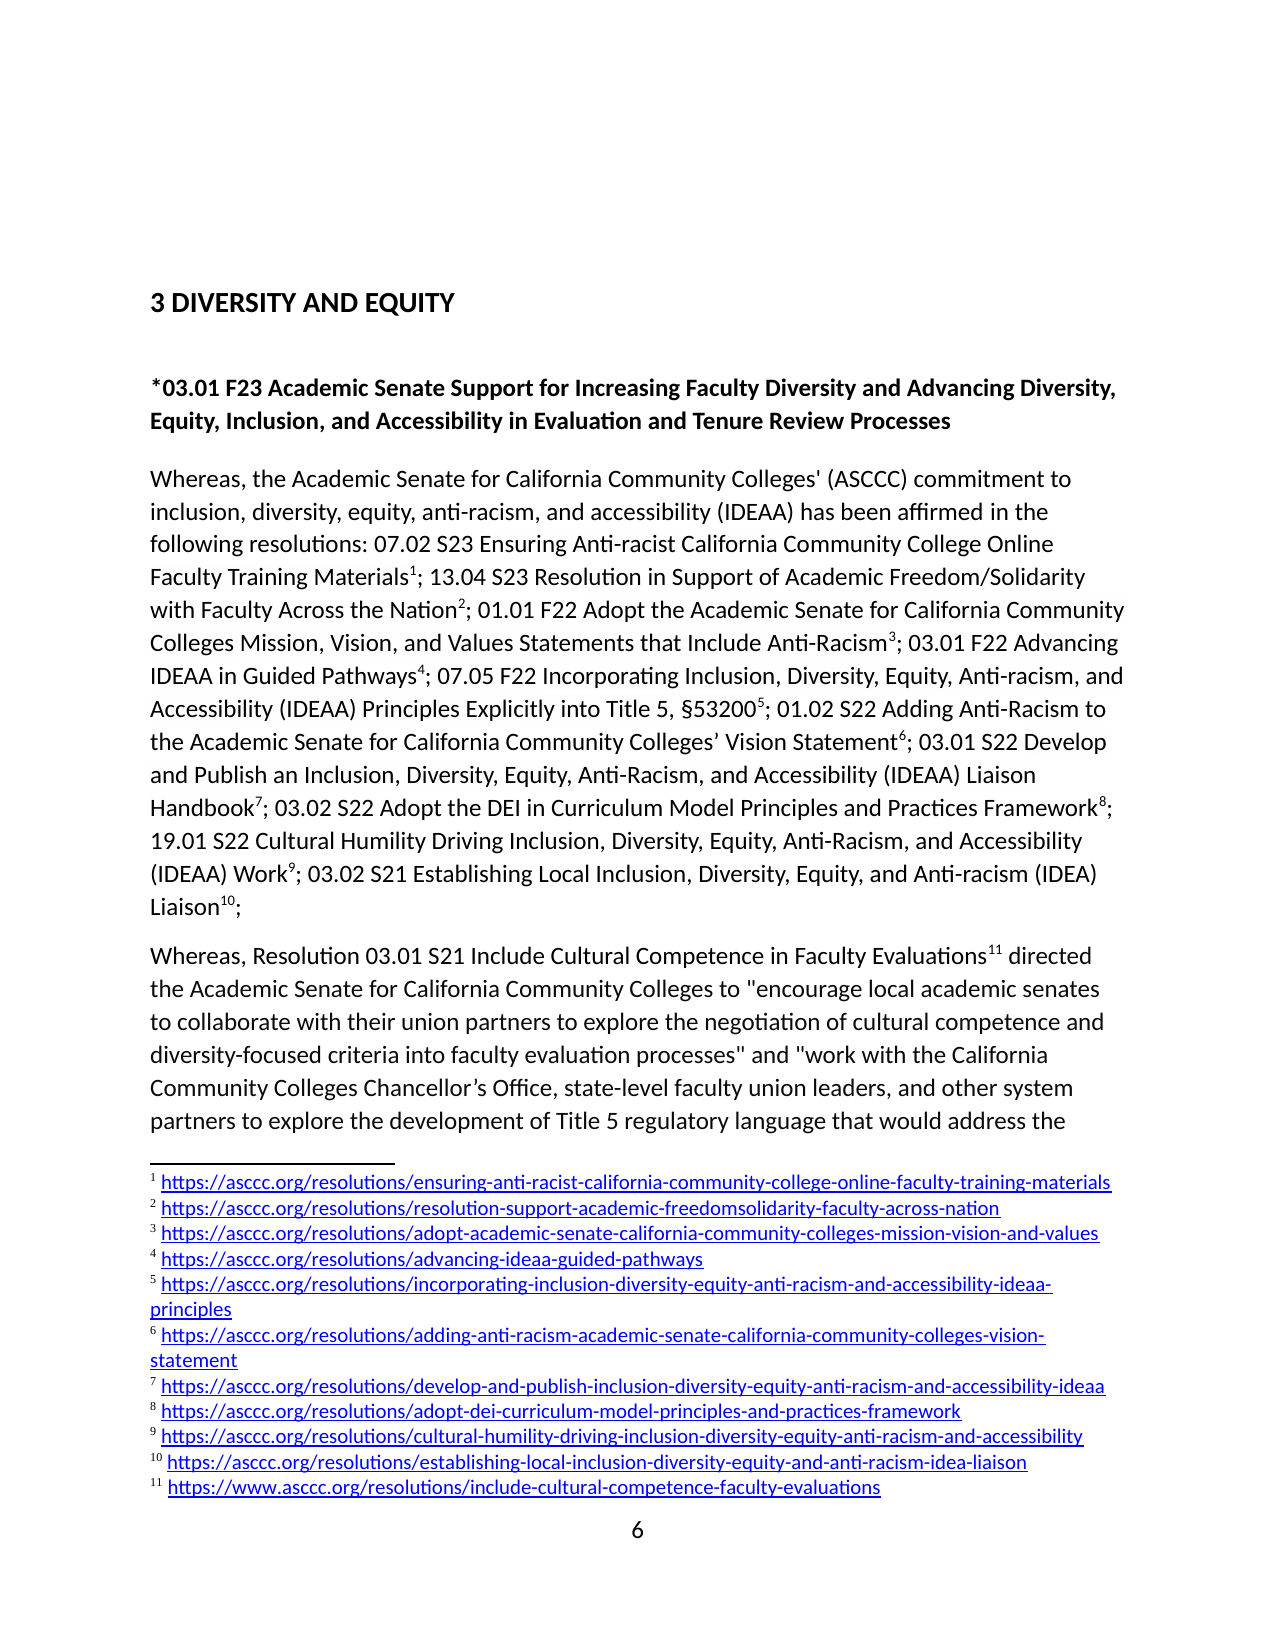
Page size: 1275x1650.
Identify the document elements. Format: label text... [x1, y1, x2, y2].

text Whereas, Resolution 03.01 S21 Include Cultural Competence in Faculty Evaluations directed the Academic Senate for California Community Colleges to "encourage local academic senates to collaborate with their union partners to explore the negotiation of cultural competence and diversity-focused criteria into faculty evaluation processes" and "work with the California Community Colleges Chancellor’s Office, state-level faculty union leaders, and other system partners to explore the development of Title 5 regulatory language that would address the inclusion of cultural competence and diversity-focused criteria in faculty evaluation processes in ways that are meaningful yet respectful of local governance and negotiation processes," and, as an outcome of that collaboration, updates to title 5, §53602 were chaptered in April 2023 in order to advance diversity, equity, inclusion, and accessibility in evaluation and tenure review processes; and [150, 940, 1125, 1135]
subtitle *03.01 F23 Academic Senate Support for Increasing Faculty Diversity and Advancing Diversity, Equity, Inclusion, and Accessibility in Evaluation and Tenure Review Processes [150, 372, 1125, 435]
subtitle 3 DIVERSITY AND EQUITY [150, 284, 1125, 319]
text Whereas, the Academic Senate for California Community Colleges' (ASCCC) commitment to inclusion, diversity, equity, anti-racism, and accessibility (IDEAA) has been affirmed in the following resolutions: 07.02 S23 Ensuring Anti-racist California Community College Online Faculty Training Materials; 13.04 S23 Resolution in Support of Academic Freedom/Solidarity with Faculty Across the Nation; 01.01 F22 Adopt the Academic Senate for California Community Colleges Mission, Vision, and Values Statements that Include Anti-Racism; 03.01 F22 Advancing IDEAA in Guided Pathways; 07.05 F22 Incorporating Inclusion, Diversity, Equity, Anti-racism, and Accessibility (IDEAA) Principles Explicitly into Title 5, §53200; 01.02 S22 Adding Anti-Racism to the Academic Senate for California Community Colleges’ Vision Statement; 03.01 S22 Develop and Publish an Inclusion, Diversity, Equity, Anti-Racism, and Accessibility (IDEAA) Liaison Handbook; 03.02 S22 Adopt the DEI in Curriculum Model Principles and Practices Framework; 19.01 S22 Cultural Humility Driving Inclusion, Diversity, Equity, Anti-Racism, and Accessibility (IDEAA) Work; 03.02 S21 Establishing Local Inclusion, Diversity, Equity, and Anti-racism (IDEA) Liaison; [150, 463, 1125, 921]
